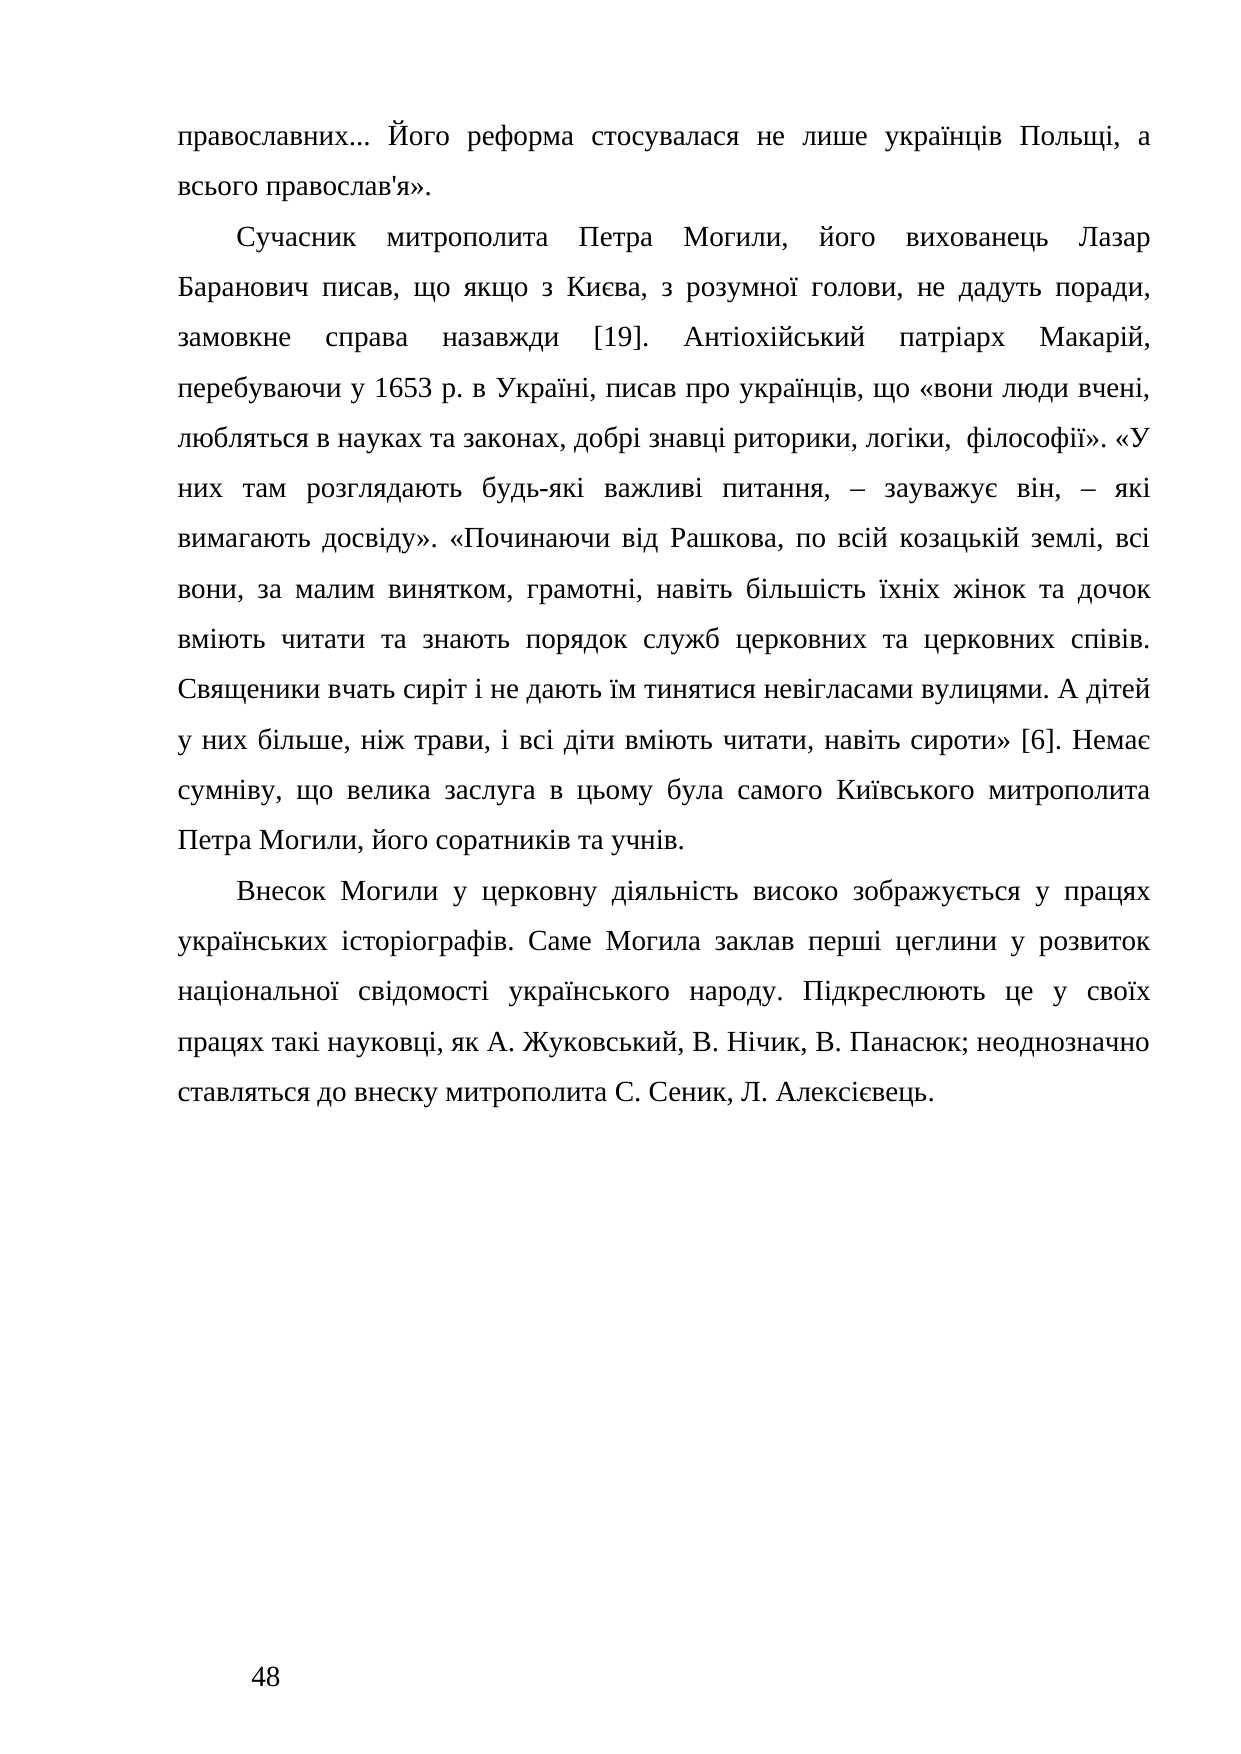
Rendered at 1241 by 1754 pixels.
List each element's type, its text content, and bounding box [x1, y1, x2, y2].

text Внесок Могили у церковну діяльність високо зображується у працях українських історіографів. Саме Могила заклав перші цеглини у розвиток національної свідомості українського народу. Підкреслюють це у своїх працях такі науковці, як А. Жуковський, В. Нічик, В. Панасюк; неоднозначно ставляться до внеску митрополита С. Сеник, Л. Алексієвець. [177, 873, 1152, 1108]
text Сучасник митрополита Петра Могили, його вихованець Лазар Баранович писав, що якщо з Києва, з розумної голови, не дадуть поради, замовкне справа назавжди [19]. Антіохійський патріарх Макарій, перебуваючи у 1653 р. в Україні, писав про українців, що «вони люди вчені, любляться в науках та законах, добрі знавці риторики, логіки, філософії». «У них там розглядають будь-які важливі питання, – зауважує він, – які вимагають досвіду». «Починаючи від Рашкова, по всій козацькій землі, всі вони, за малим винятком, грамотні, навіть більшість їхніх жінок та дочок вміють читати та знають порядок служб церковних та церковних співів. Священики вчать сиріт і не дають їм тинятися невігласами вулицями. А дітей у них більше, ніж трави, і всі діти вміють читати, навіть сироти» [6]. Немає сумніву, що велика заслуга в цьому була самого Київського митрополита Петра Могили, його соратників та учнів. [177, 219, 1152, 856]
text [177, 118, 1152, 202]
